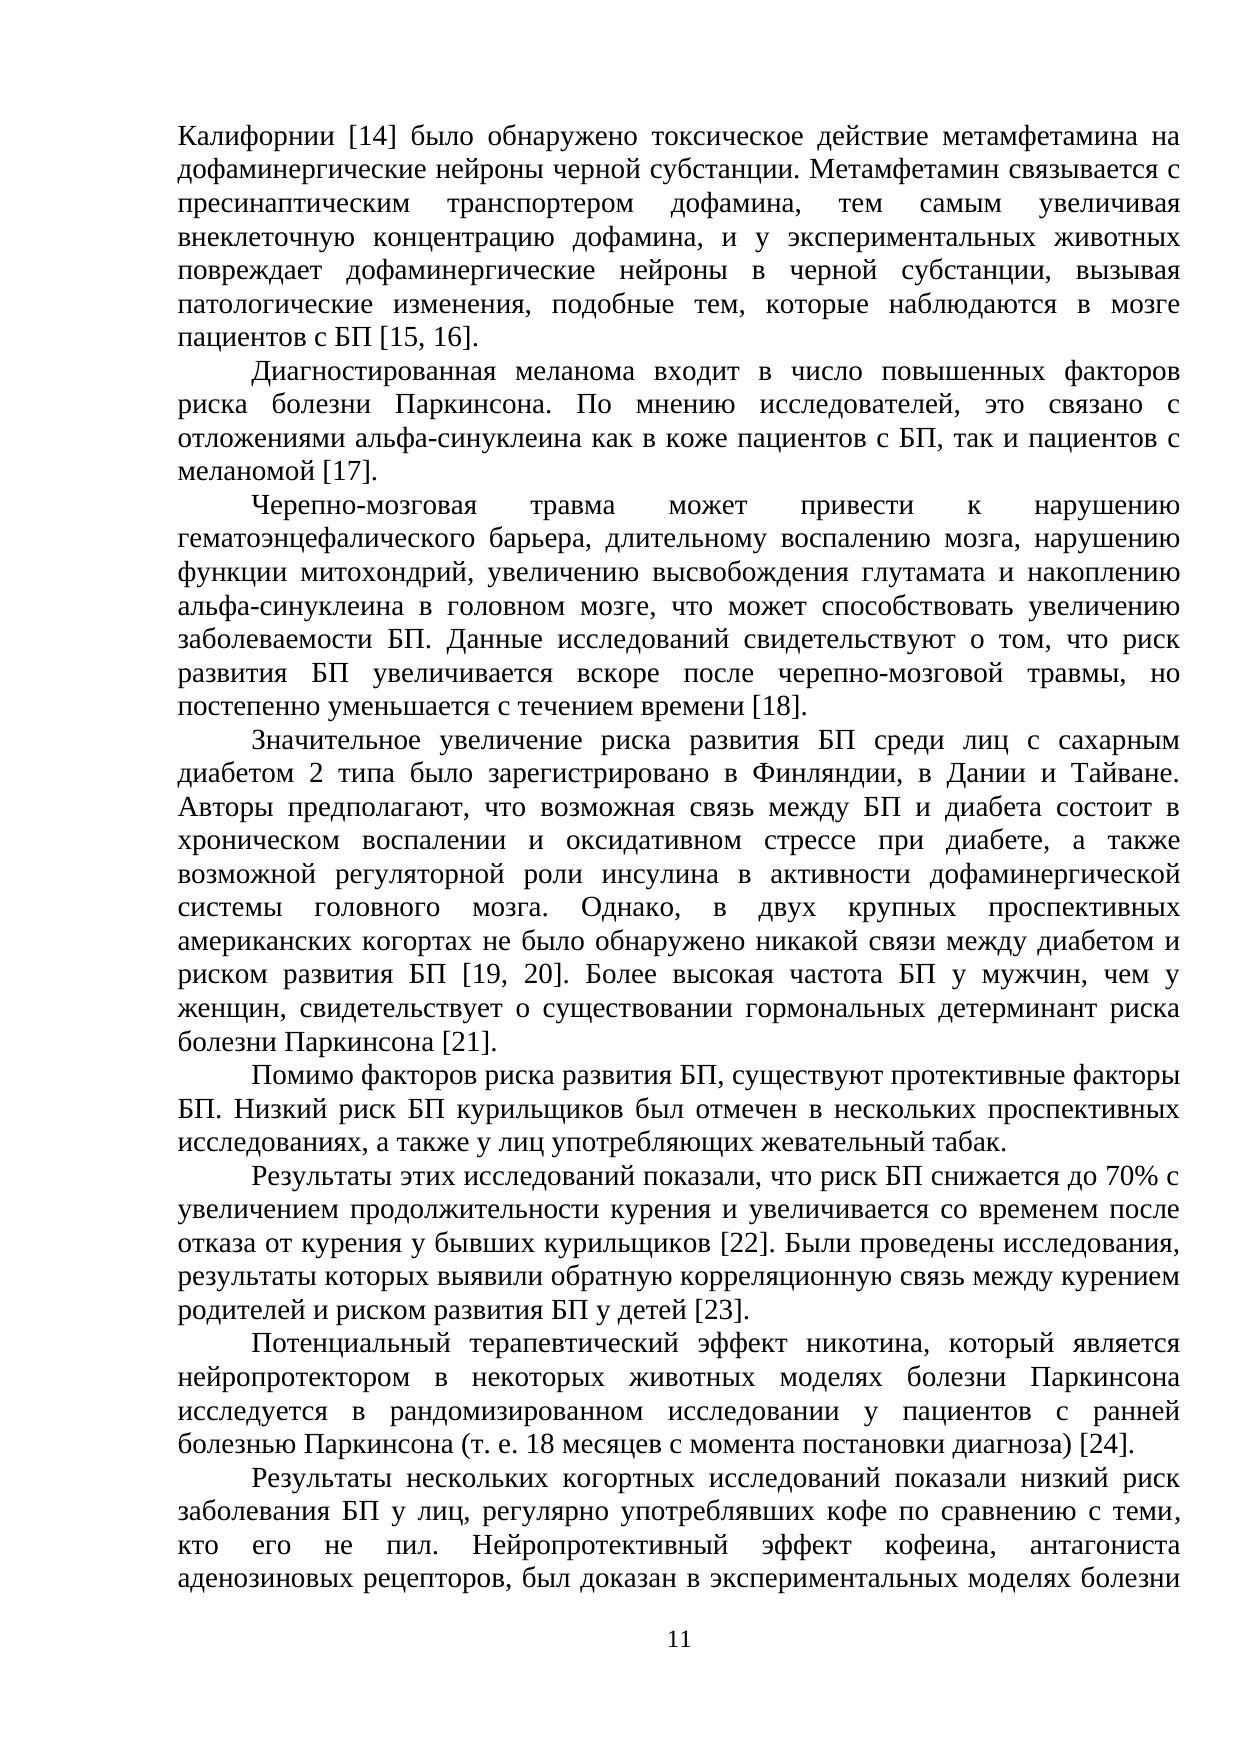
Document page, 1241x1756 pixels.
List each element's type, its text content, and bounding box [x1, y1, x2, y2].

text Помимо факторов риска развития БП, существуют протективные факторы БП. Низкий риск БП курильщиков был отмечен в нескольких проспективных исследованиях, а также у лиц употребляющих жевательный табак. [177, 1057, 1181, 1158]
text Диагностированная меланома входит в число повышенных факторов риска болезни Паркинсона. По мнению исследователей, это связано с отложениями альфа-синуклеина как в коже пациентов с БП, так и пациентов с меланомой [17]. [177, 353, 1181, 487]
text Значительное увеличение риска развития БП среди лиц с сахарным диабетом 2 типа было зарегистрировано в Финляндии, в Дании и Тайване. Авторы предполагают, что возможная связь между БП и диабета состоит в хроническом воспалении и оксидативном стрессе при диабете, а также возможной регуляторной роли инсулина в активности дофаминергической системы головного мозга. Однако, в двух крупных проспективных американских когортах не было обнаружено никакой связи между диабетом и риском развития БП [19, 20]. Более высокая частота БП у мужчин, чем у женщин, свидетельствует о существовании гормональных детерминант риска болезни Паркинсона [21]. [177, 722, 1181, 1057]
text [177, 118, 1181, 353]
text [177, 1460, 1181, 1594]
text Результаты этих исследований показали, что риск БП снижается до 70% с увеличением продолжительности курения и увеличивается со временем после отказа от курения у бывших курильщиков [22]. Были проведены исследования, результаты которых выявили обратную корреляционную связь между курением родителей и риском развития БП у детей [23]. [177, 1158, 1181, 1326]
text Черепно-мозговая травма может привести к нарушению гематоэнцефалического барьера, длительному воспалению мозга, нарушению функции митохондрий, увеличению высвобождения глутамата и накоплению альфа-синуклеина в головном мозге, что может способствовать увеличению заболеваемости БП. Данные исследований свидетельствуют о том, что риск развития БП увеличивается вскоре после черепно-мозговой травмы, но постепенно уменьшается с течением времени [18]. [177, 487, 1181, 722]
text Потенциальный терапевтический эффект никотина, который является нейропротектором в некоторых животных моделях болезни Паркинсона исследуется в рандомизированном исследовании у пациентов с ранней болезнью Паркинсона (т. е. 18 месяцев с момента постановки диагноза) [24]. [177, 1326, 1181, 1460]
